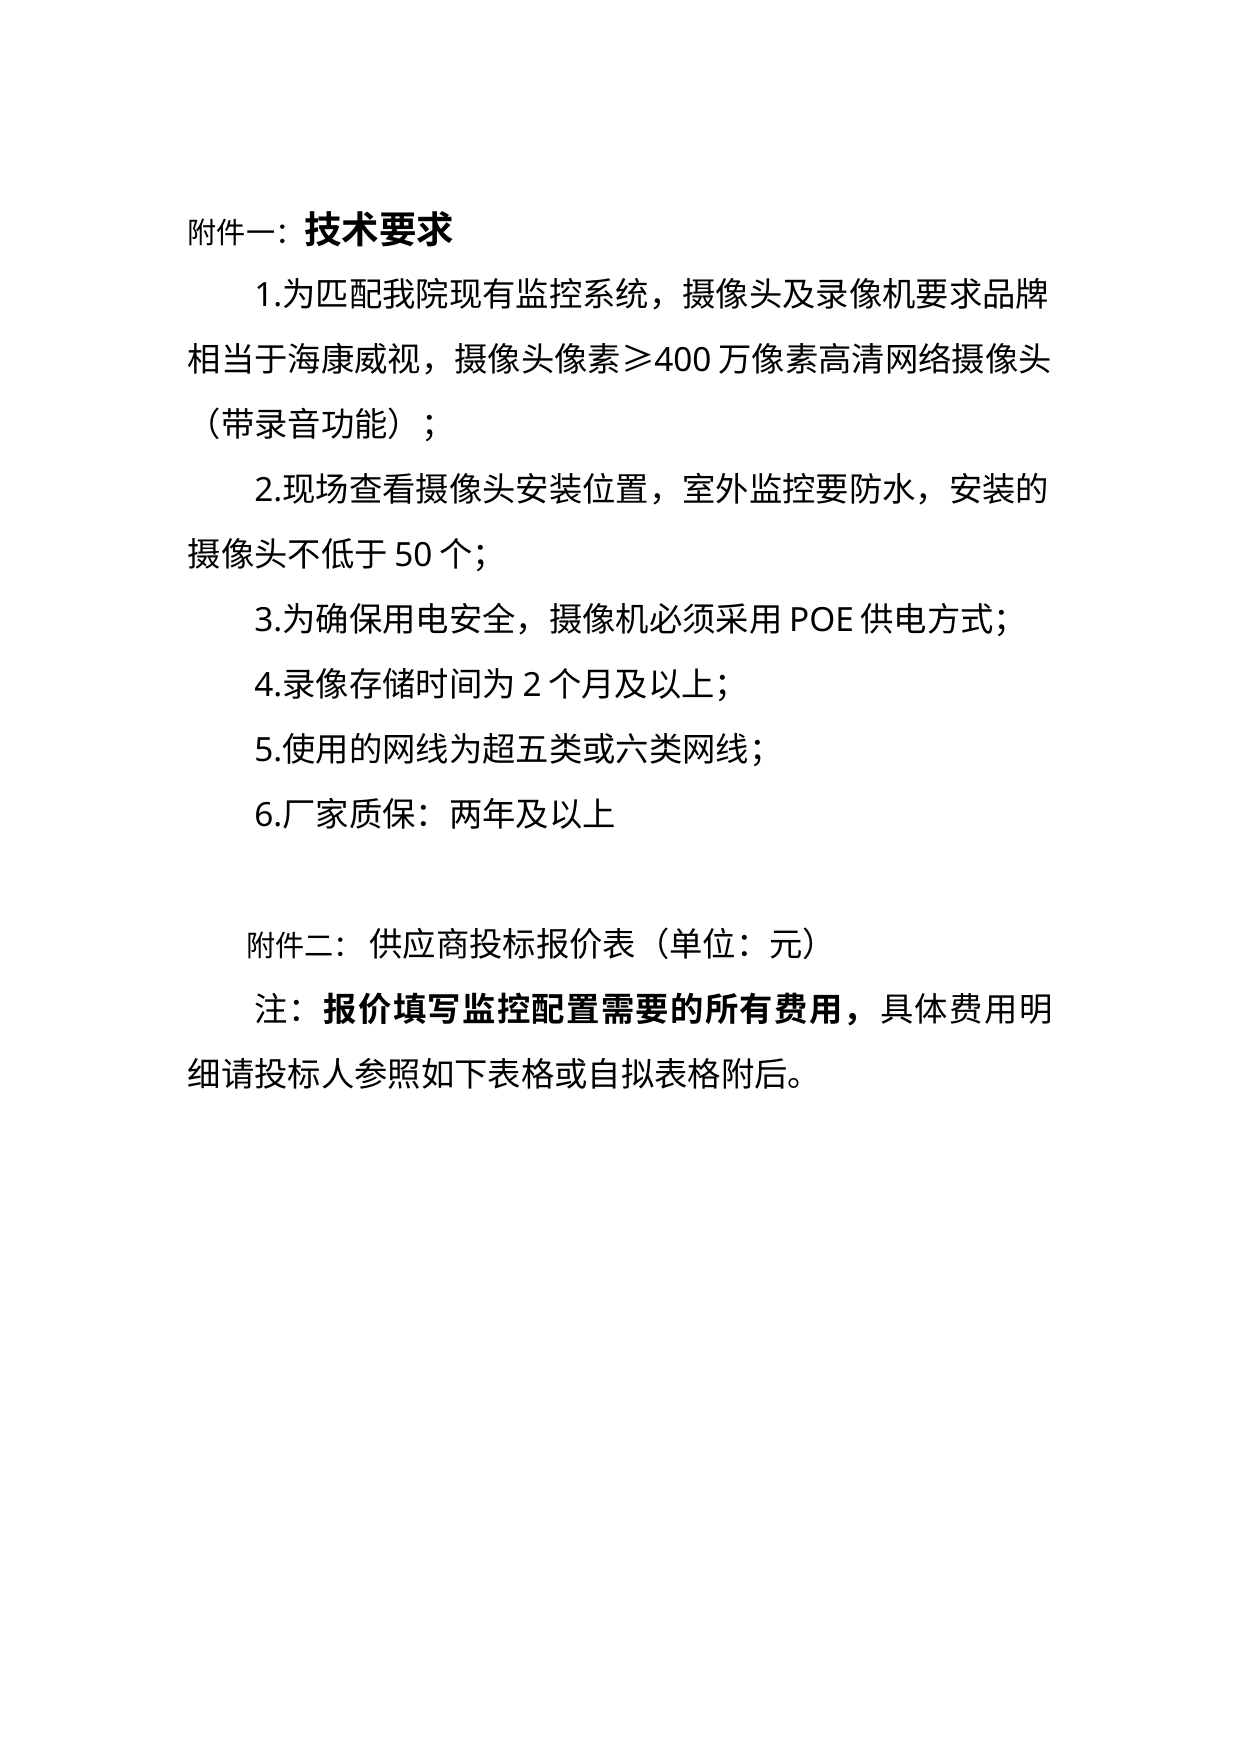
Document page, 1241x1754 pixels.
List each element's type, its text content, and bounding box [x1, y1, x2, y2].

list 3.为确保用电安全，摄像机必须采用POE供电方式； [187, 584, 1053, 649]
list 6.厂家质保：两年及以上 [187, 779, 1053, 844]
text 附件一：技术要求 [187, 194, 1053, 259]
text 注：报价填写监控配置需要的所有费用，具体费用明细请投标人参照如下表格或自拟表格附后。 [187, 974, 1053, 1104]
text 附件二： 供应商投标报价表（单位：元） [187, 909, 1053, 974]
list 2.现场查看摄像头安装位置，室外监控要防水，安装的摄像头不低于50个； [187, 454, 1053, 584]
list 1.为匹配我院现有监控系统，摄像头及录像机要求品牌相当于海康威视，摄像头像素≥400万像素高清网络摄像头（带录音功能）； [187, 259, 1053, 454]
list 5.使用的网线为超五类或六类网线； [187, 714, 1053, 779]
list 4.录像存储时间为2个月及以上； [187, 649, 1053, 714]
